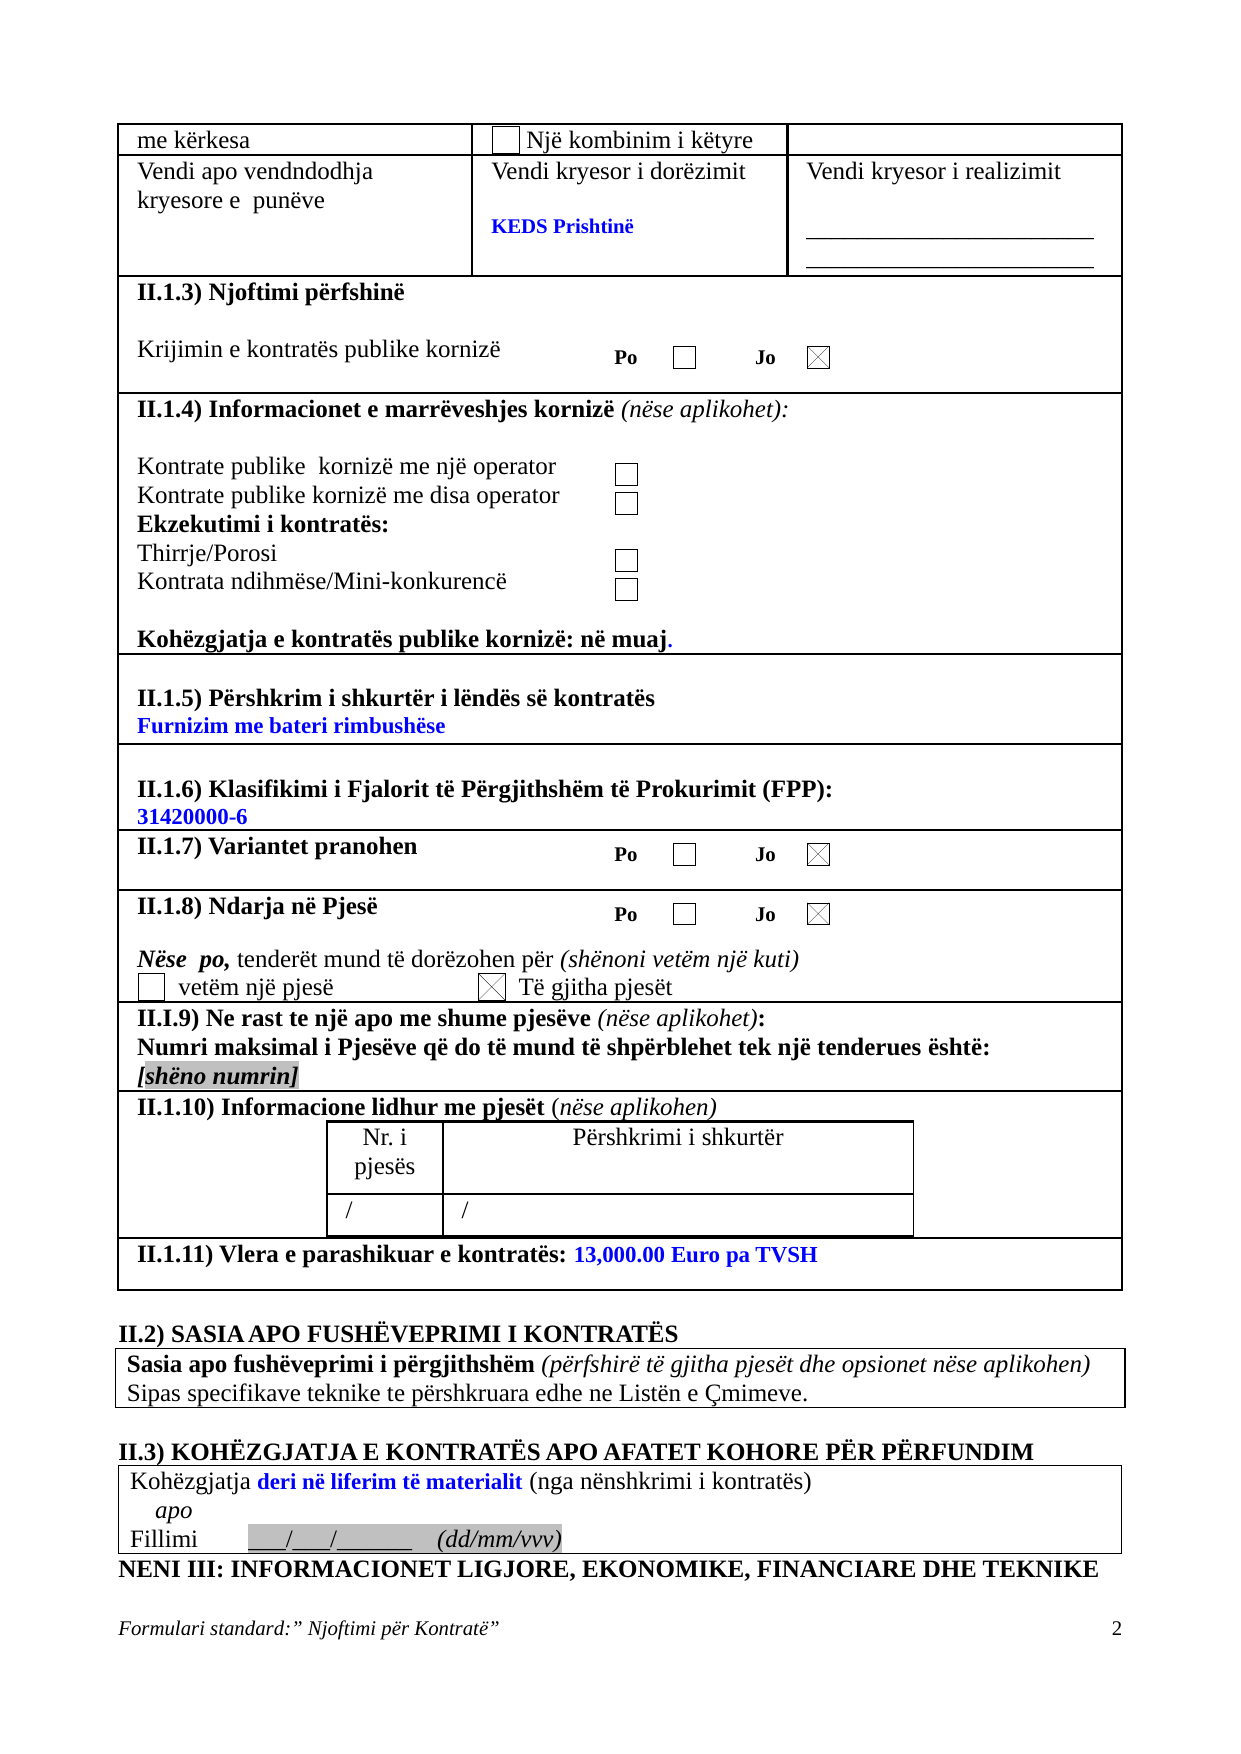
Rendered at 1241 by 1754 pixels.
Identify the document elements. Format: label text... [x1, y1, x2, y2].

table_header Kohëzgjatja deri në liferim të materialit (nga nënshkrimi i kontratës) apo Fillimi ___/___/______ (dd/mm/vvv) [119, 1466, 1121, 1553]
text NENI III: INFORMACIONET LIGJORE, EKONOMIKE, FINANCIARE DHE TEKNIKE [118, 1554, 1122, 1582]
text II.2) SASIA APO FUSHËVEPRIMI I KONTRATËS [118, 1319, 1122, 1348]
text II.3) KOHËZGJATJA E KONTRATËS APO AFATET KOHORE PËR PËRFUNDIM [118, 1437, 1122, 1465]
table_cell II.1.5) Përshkrim i shkurtër i lëndës së kontratës Furnizim me bateri rimbushëse [119, 655, 1121, 743]
table_cell Vendi apo vendndodhja kryesore e punëve [119, 156, 471, 275]
table_cell II.1.4) Informacionet e marrëveshjes kornizë (nëse aplikohet): Kontrate publike kornizë me një operator Kontrate publike kornizë me disa operator Ekzekutimi i kontratës: Thirrje/Porosi Kontrata ndihmëse/Mini-konkurencë Kohëzgjatja e kontratës publike kornizë: në muaj. [119, 394, 1121, 653]
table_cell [119, 125, 471, 154]
table_cell II.1.11) Vlera e parashikuar e kontratës: 13,000.00 Euro pa TVSH [119, 1239, 1121, 1289]
table_cell Vendi kryesor i dorëzimit KEDS Prishtinë [473, 156, 786, 275]
table_cell II.1.3) Njoftimi përfshinë Krijimin e kontratës publike kornizë [119, 277, 1121, 392]
table_cell II.1.6) Klasifikimi i Fjalorit të Përgjithshëm të Prokurimit (FPP): 31420000-6 [119, 745, 1121, 829]
table_cell II.1.7) Variantet pranohen [119, 831, 1121, 889]
table_cell [789, 125, 1121, 154]
table_cell II.1.8) Ndarja në Pjesë Nëse po, tenderët mund të dorëzohen për (shënoni vetëm një kuti) vetëm një pjesë Të gjitha pjesët [119, 891, 1121, 1001]
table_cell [473, 125, 786, 154]
table_header Sasia apo fushëveprimi i përgjithshëm (përfshirë të gjitha pjesët dhe opsionet nëse aplikohen) Sipas specifikave teknike te përshkruara edhe ne Listën e Çmimeve. [116, 1349, 1124, 1407]
table_cell II.I.9) Ne rast te një apo me shume pjesëve (nëse aplikohet): Numri maksimal i Pjesëve që do të mund të shpërblehet tek një tenderues është: [shëno numrin] [119, 1003, 1121, 1089]
table_cell II.1.10) Informacione lidhur me pjesët (nëse aplikohen) [119, 1092, 1121, 1237]
table_cell Vendi kryesor i realizimit ______________________________________________ [789, 156, 1121, 275]
